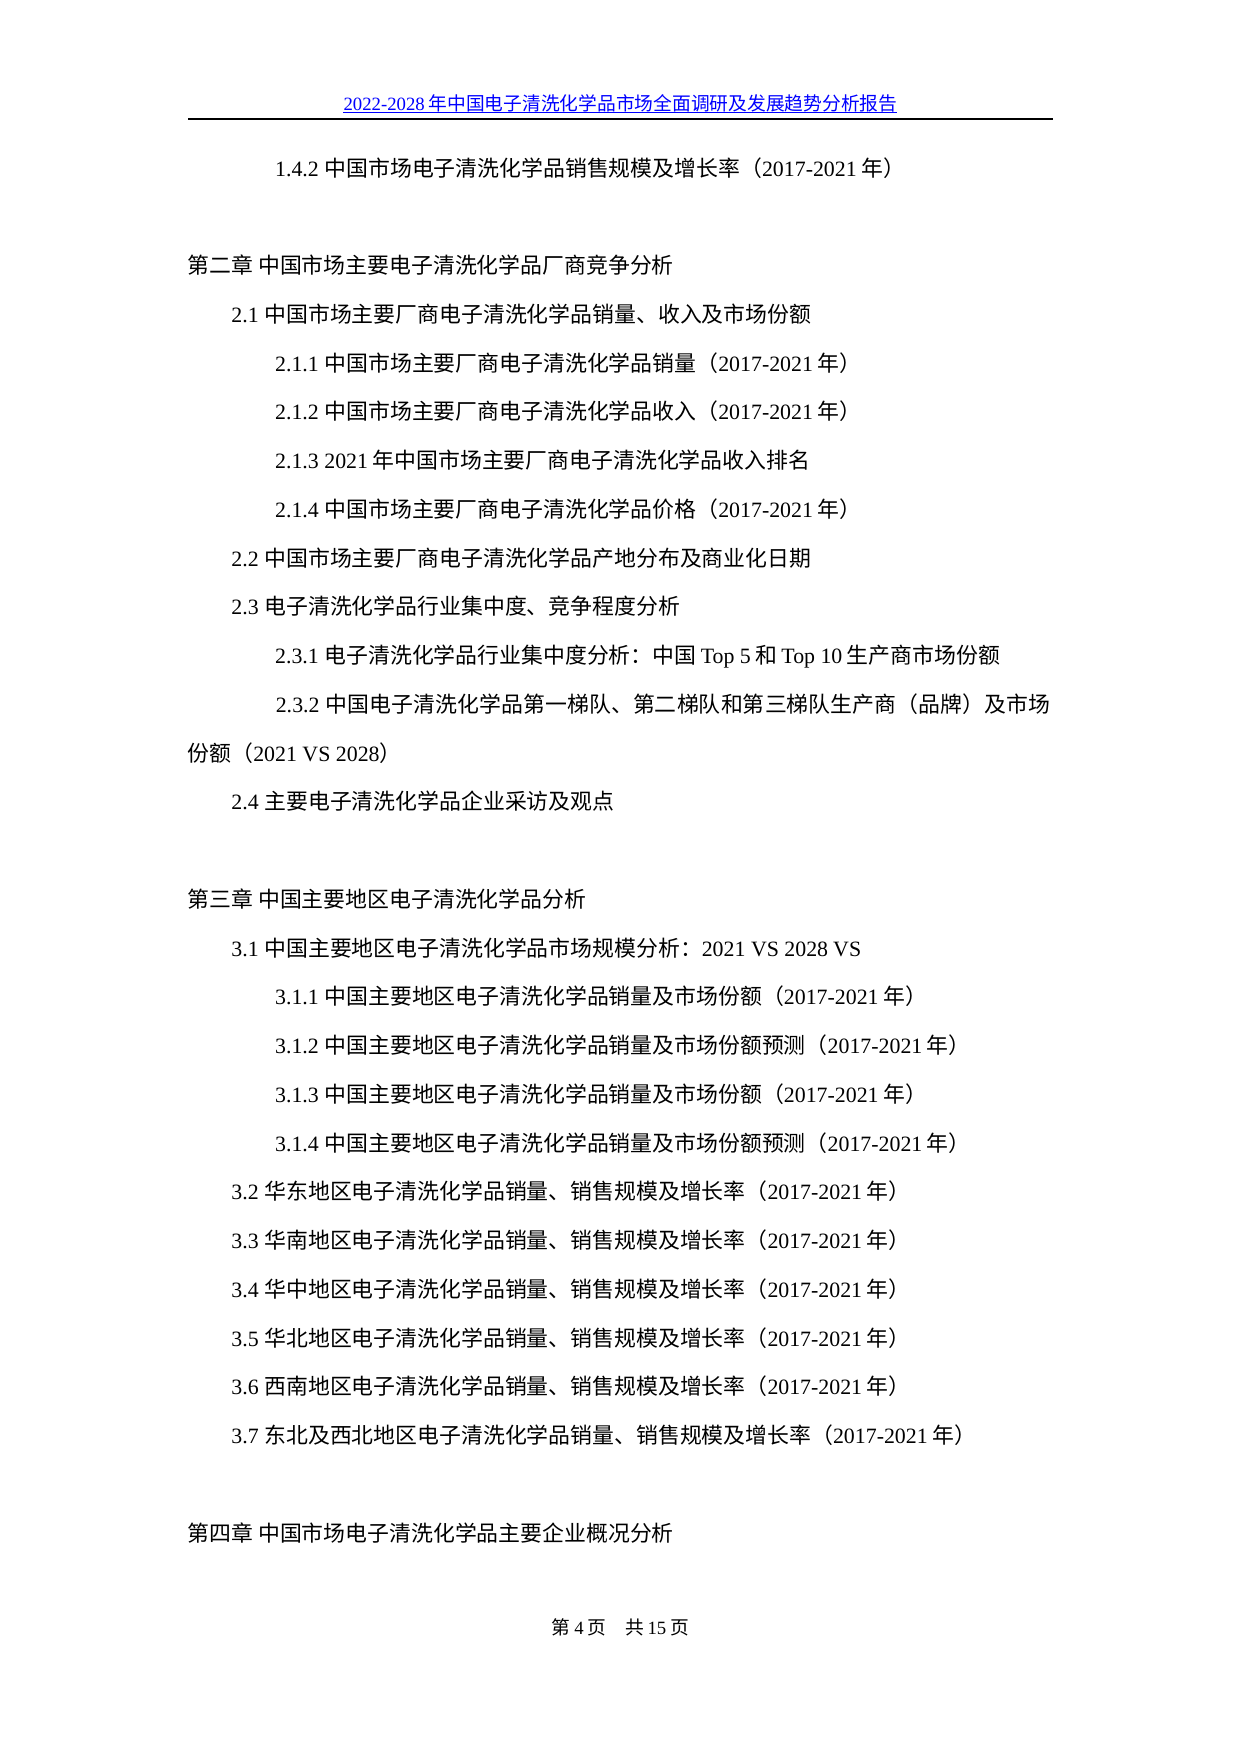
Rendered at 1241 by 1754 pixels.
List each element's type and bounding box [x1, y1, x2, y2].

text [187, 150, 1053, 1548]
